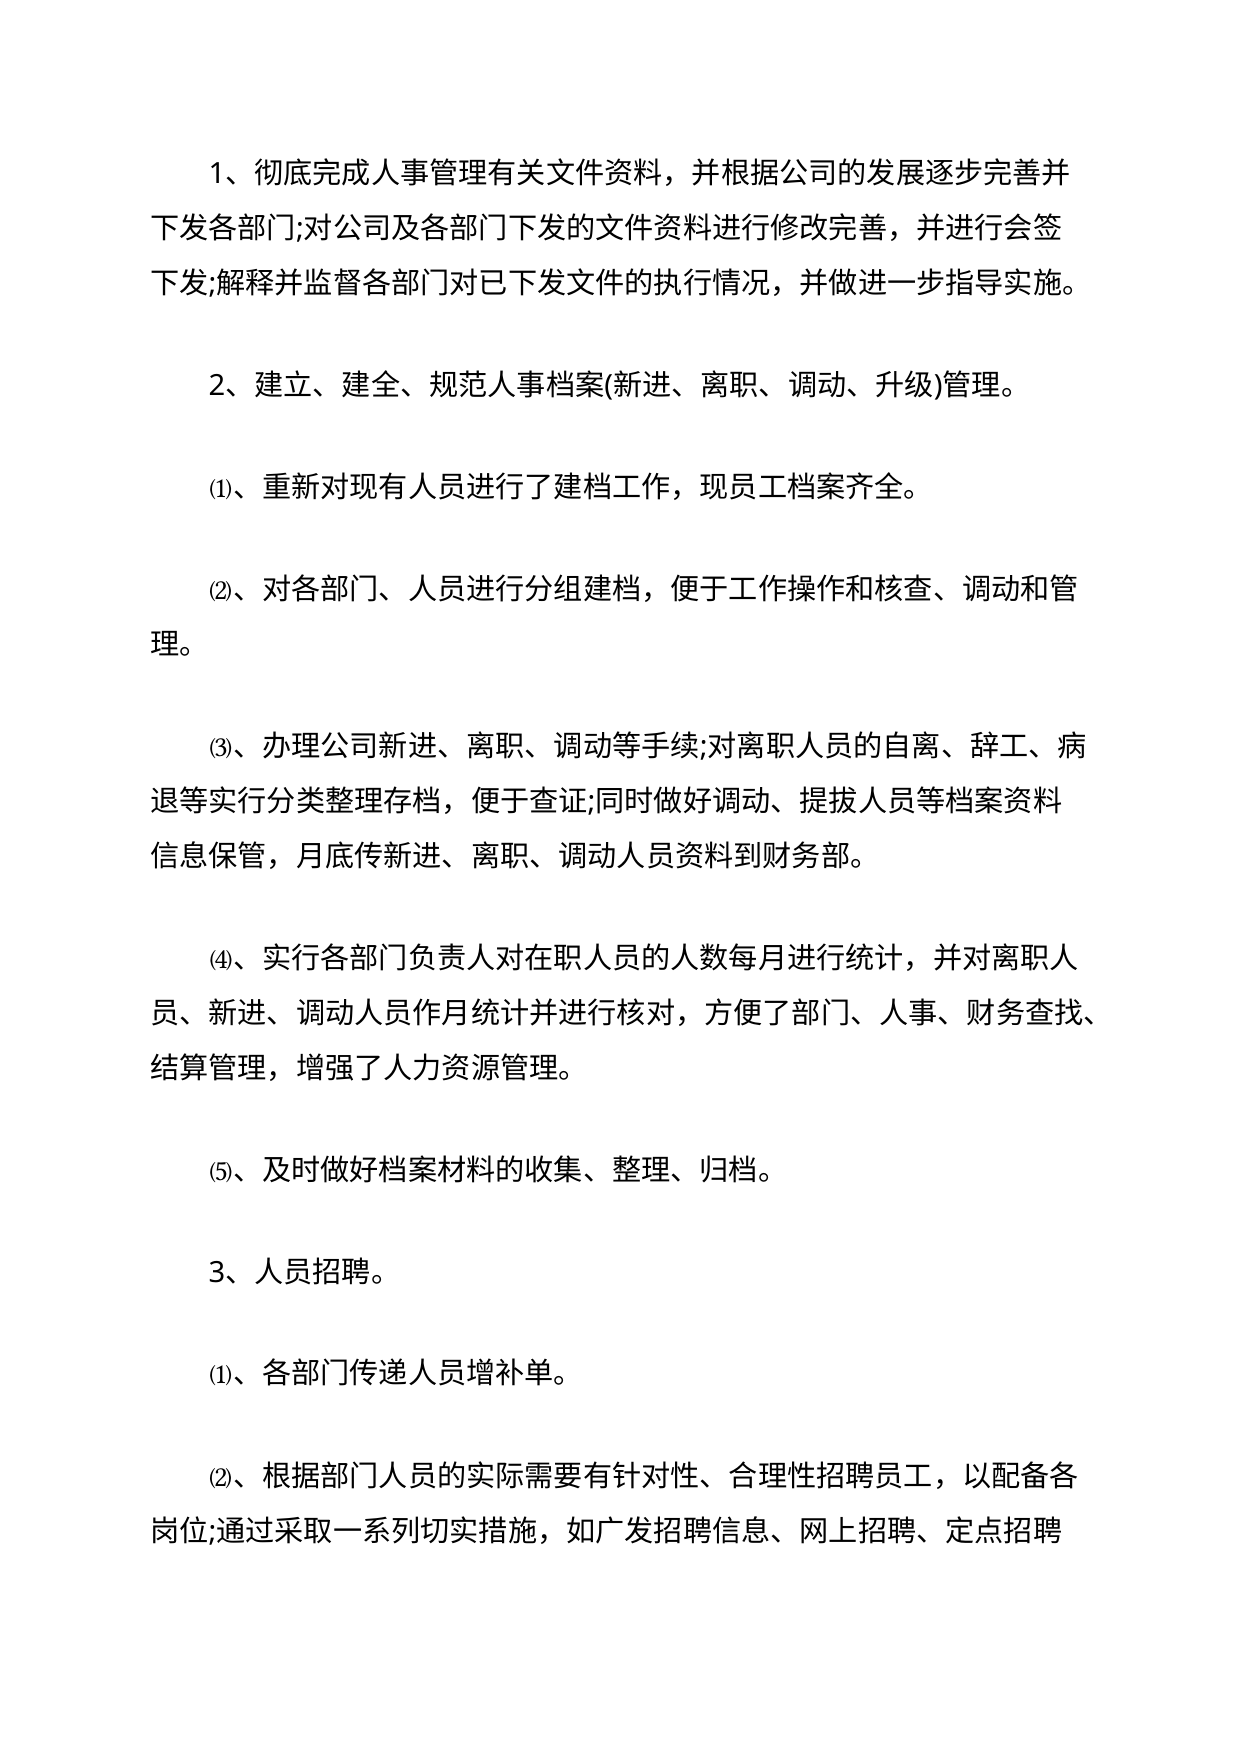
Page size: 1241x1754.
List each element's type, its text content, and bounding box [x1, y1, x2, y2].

text ⑵、对各部门、人员进行分组建档，便于工作操作和核查、调动和管理。 [150, 566, 1090, 663]
text ⑸、及时做好档案材料的收集、整理、归档。 [150, 1146, 1090, 1188]
text 2、建立、建全、规范人事档案(新进、离职、调动、升级)管理。 [150, 362, 1090, 404]
text 3、人员招聘。 [150, 1248, 1090, 1291]
text ⑴、重新对现有人员进行了建档工作，现员工档案齐全。 [150, 464, 1090, 506]
text 1、彻底完成人事管理有关文件资料，并根据公司的发展逐步完善并下发各部门;对公司及各部门下发的文件资料进行修改完善，并进行会签下发;解释并监督各部门对已下发文件的执行情况，并做进一步指导实施。 [150, 150, 1090, 302]
text ⑷、实行各部门负责人对在职人员的人数每月进行统计，并对离职人员、新进、调动人员作月统计并进行核对，方便了部门、人事、财务查找、结算管理，增强了人力资源管理。 [150, 934, 1090, 1087]
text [150, 1452, 1090, 1549]
text ⑶、办理公司新进、离职、调动等手续;对离职人员的自离、辞工、病退等实行分类整理存档，便于查证;同时做好调动、提拔人员等档案资料信息保管，月底传新进、离职、调动人员资料到财务部。 [150, 723, 1090, 875]
text ⑴、各部门传递人员增补单。 [150, 1350, 1090, 1392]
